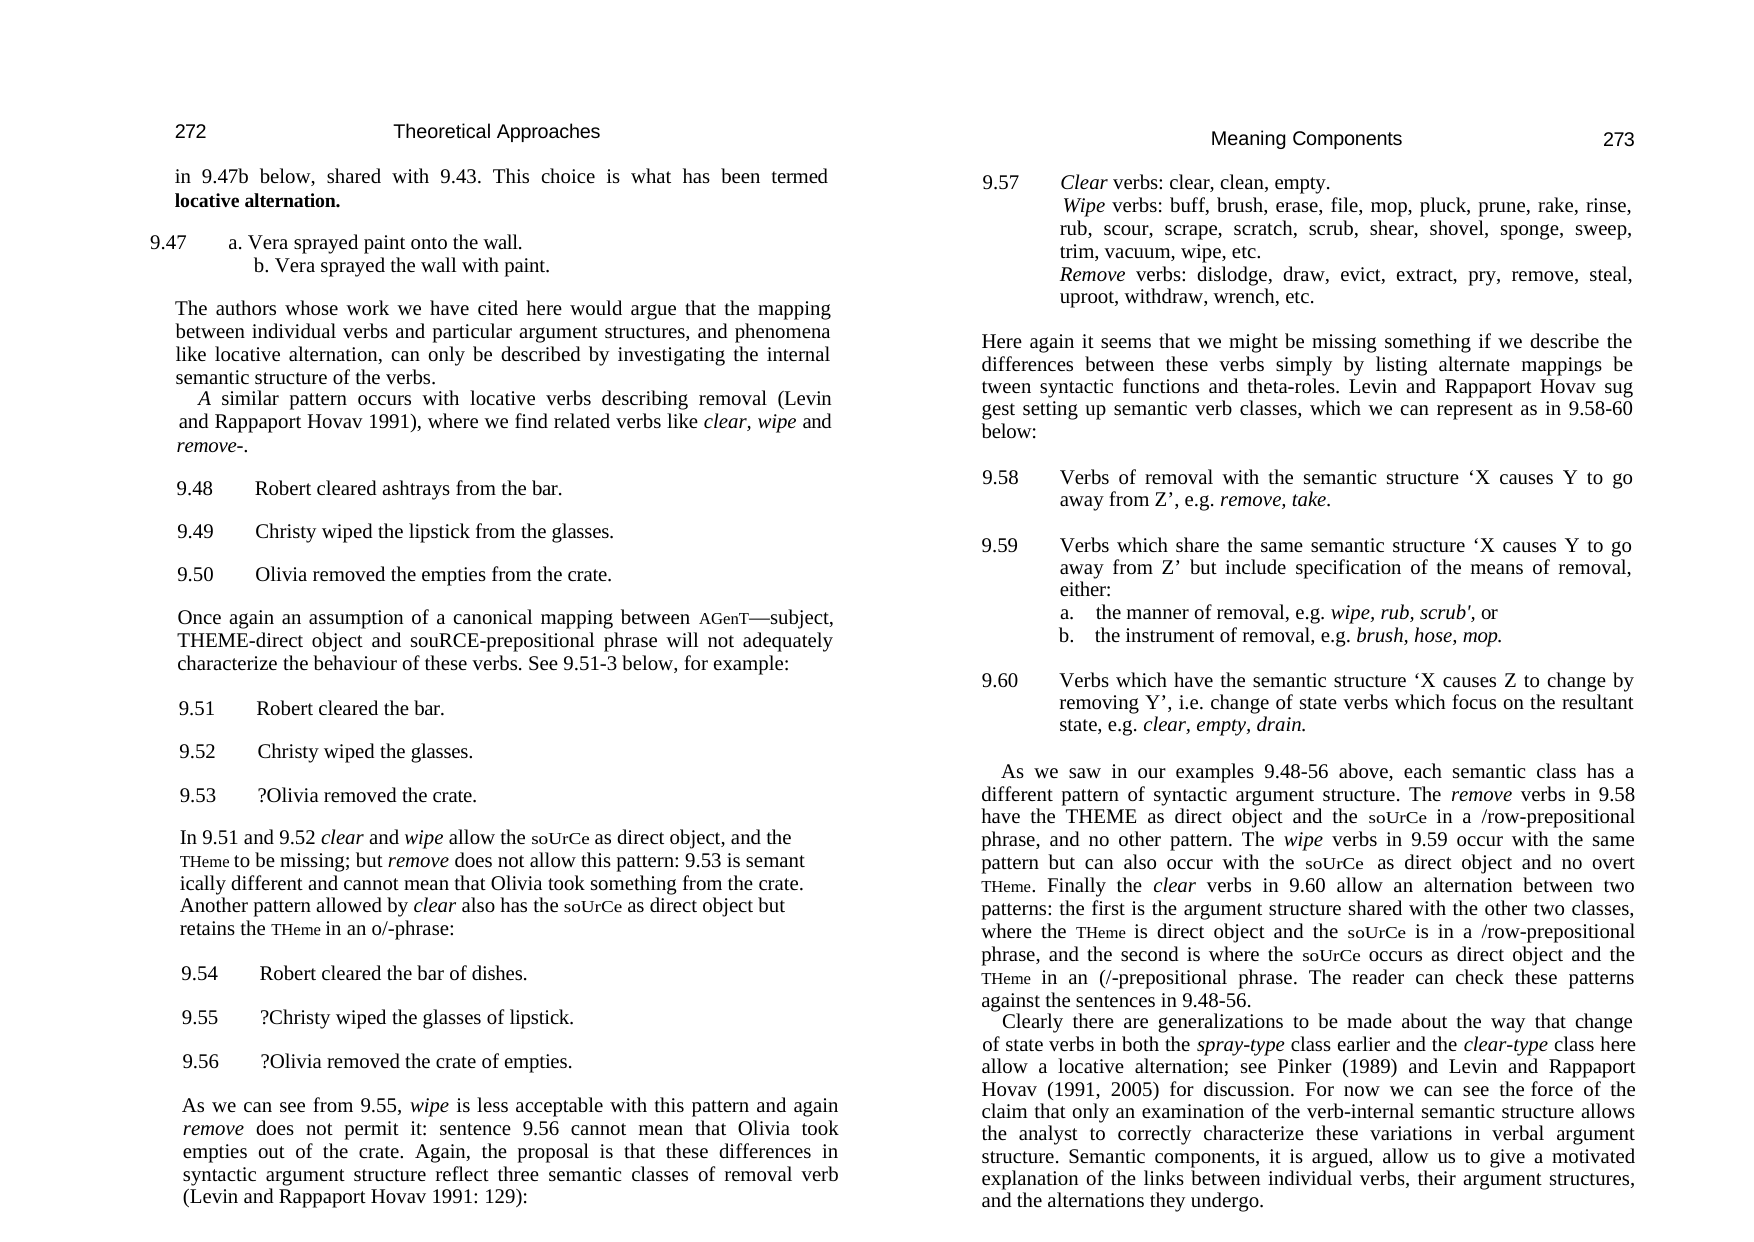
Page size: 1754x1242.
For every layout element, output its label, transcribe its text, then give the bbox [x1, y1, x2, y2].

list ?Olivia removed the crate. [179, 783, 844, 807]
text As we can see from 9.55, wipe is less acceptable with this pattern and again remove does not permit it: sentence 9.56 cannot mean that Olivia took empties out of the crate. Again, the proposal is that these differences in syntactic argument structure reflect three semantic classes of removal verb (Levin and Rappaport Hovav 1991: 129): [182, 1094, 840, 1208]
list the instrument of removal, e.g. brush, hose, mop. [1059, 624, 1648, 647]
text remove-. [176, 433, 844, 457]
text As we saw in our examples 9.48-56 above, each semantic class has a different pattern of syntactic argument structure. The remove verbs in 9.58 have the THEME as direct object and the soUrCe in a /row-prepositional phrase, and no other pattern. The wipe verbs in 9.59 occur with the same pattern but can also occur with the soUrCe as direct object and no overt THeme. Finally the clear verbs in 9.60 allow an alternation between two patterns: the first is the argument structure shared with the other two classes, where the THeme is direct object and the soUrCe is in a /row-prepositional phrase, and the second is where the soUrCe occurs as direct object and the THeme in an (/-prepositional phrase. The reader can check these patterns against the sentences in 9.48-56. [981, 760, 1635, 1012]
text b. Vera sprayed the wall with paint. [150, 254, 550, 277]
text in 9.47b below, shared with 9.43. This choice is what has been termed [174, 164, 844, 188]
list Verbs of removal with the semantic structure ‘X causes Y to go away from Z’, e.g. remove, take. [982, 467, 1634, 511]
text A similar pattern occurs with locative verbs describing removal (Levin [150, 389, 832, 409]
text Wipe verbs: buff, brush, erase, file, mop, pluck, prune, rake, rinse, rub, scour, scrape, scratch, scrub, shear, shovel, sponge, sweep, trim, vacuum, wipe, etc. [1059, 194, 1633, 263]
list Christy wiped the lipstick from the glasses. [177, 519, 844, 543]
list ?Christy wiped the glasses of lipstick. [182, 1005, 844, 1029]
list Christy wiped the glasses. [179, 739, 844, 763]
list ?Olivia removed the crate of empties. [182, 1049, 844, 1073]
list a. Vera sprayed paint onto the wall. [150, 231, 549, 254]
text 272 Theoretical Approaches [174, 120, 844, 143]
text Meaning Components 273 [1211, 127, 1648, 151]
text The authors whose work we have cited here would argue that the mapping between individual verbs and particular argument structures, and phenomena like locative alternation, can only be described by investigating the internal semantic structure of the verbs. [175, 297, 831, 389]
text locative alternation. [174, 189, 844, 212]
text Remove verbs: dislodge, draw, evict, extract, pry, remove, steal, uproot, withdraw, wrench, etc. [1059, 264, 1633, 308]
list Robert cleared the bar of dishes. [181, 960, 844, 984]
list the manner of removal, e.g. wipe, rub, scrub', or [1060, 601, 1648, 624]
text Clearly there are generalizations to be made about the way that change [1002, 1012, 1648, 1033]
text In 9.51 and 9.52 clear and wipe allow the soUrCe as direct object, and the THeme to be missing; but remove does not allow this pattern: 9.53 is semant­ ically different and cannot mean that Olivia took something from the crate. Another pattern allowed by clear also has the soUrCe as direct object but retains the THeme in an o/-phrase: [179, 826, 838, 940]
list Verbs which have the semantic structure ‘X causes Z to change by removing Y’, i.e. change of state verbs which focus on the resultant state, e.g. clear, empty, drain. [982, 670, 1635, 736]
text of state verbs in both the spray-type class earlier and the clear-type class here allow a locative alternation; see Pinker (1989) and Levin and Rappaport Hovav (1991, 2005) for discussion. For now we can see the force of the claim that only an examination of the verb-internal semantic structure allows the analyst to correctly characterize these variations in verbal argument structure. Semantic components, it is argued, allow us to give a motivated explanation of the links between individual verbs, their argument structures, and the alternations they undergo. [981, 1033, 1636, 1212]
list Robert cleared ashtrays from the bar. [176, 476, 844, 500]
list Verbs which share the same semantic structure ‘X causes Y to go away from Z’ but include specification of the means of removal, either: [981, 534, 1633, 601]
text and Rappaport Hovav 1991), where we find related verbs like clear, wipe and [150, 409, 832, 433]
list Clear verbs: clear, clean, empty. [982, 171, 1648, 194]
list Robert cleared the bar. [178, 696, 844, 719]
list Olivia removed the empties from the crate. [177, 562, 844, 586]
text Here again it seems that we might be missing something if we describe the differences between these verbs simply by listing alternate mappings be­ tween syntactic functions and theta-roles. Levin and Rappaport Hovav sug­ gest setting up semantic verb classes, which we can represent as in 9.58-60 below: [981, 331, 1634, 443]
text Once again an assumption of a canonical mapping between AGenT—subject, THEME-direct object and souRCE-prepositional phrase will not adequately characterize the behaviour of these verbs. See 9.51-3 below, for example: [177, 607, 834, 675]
